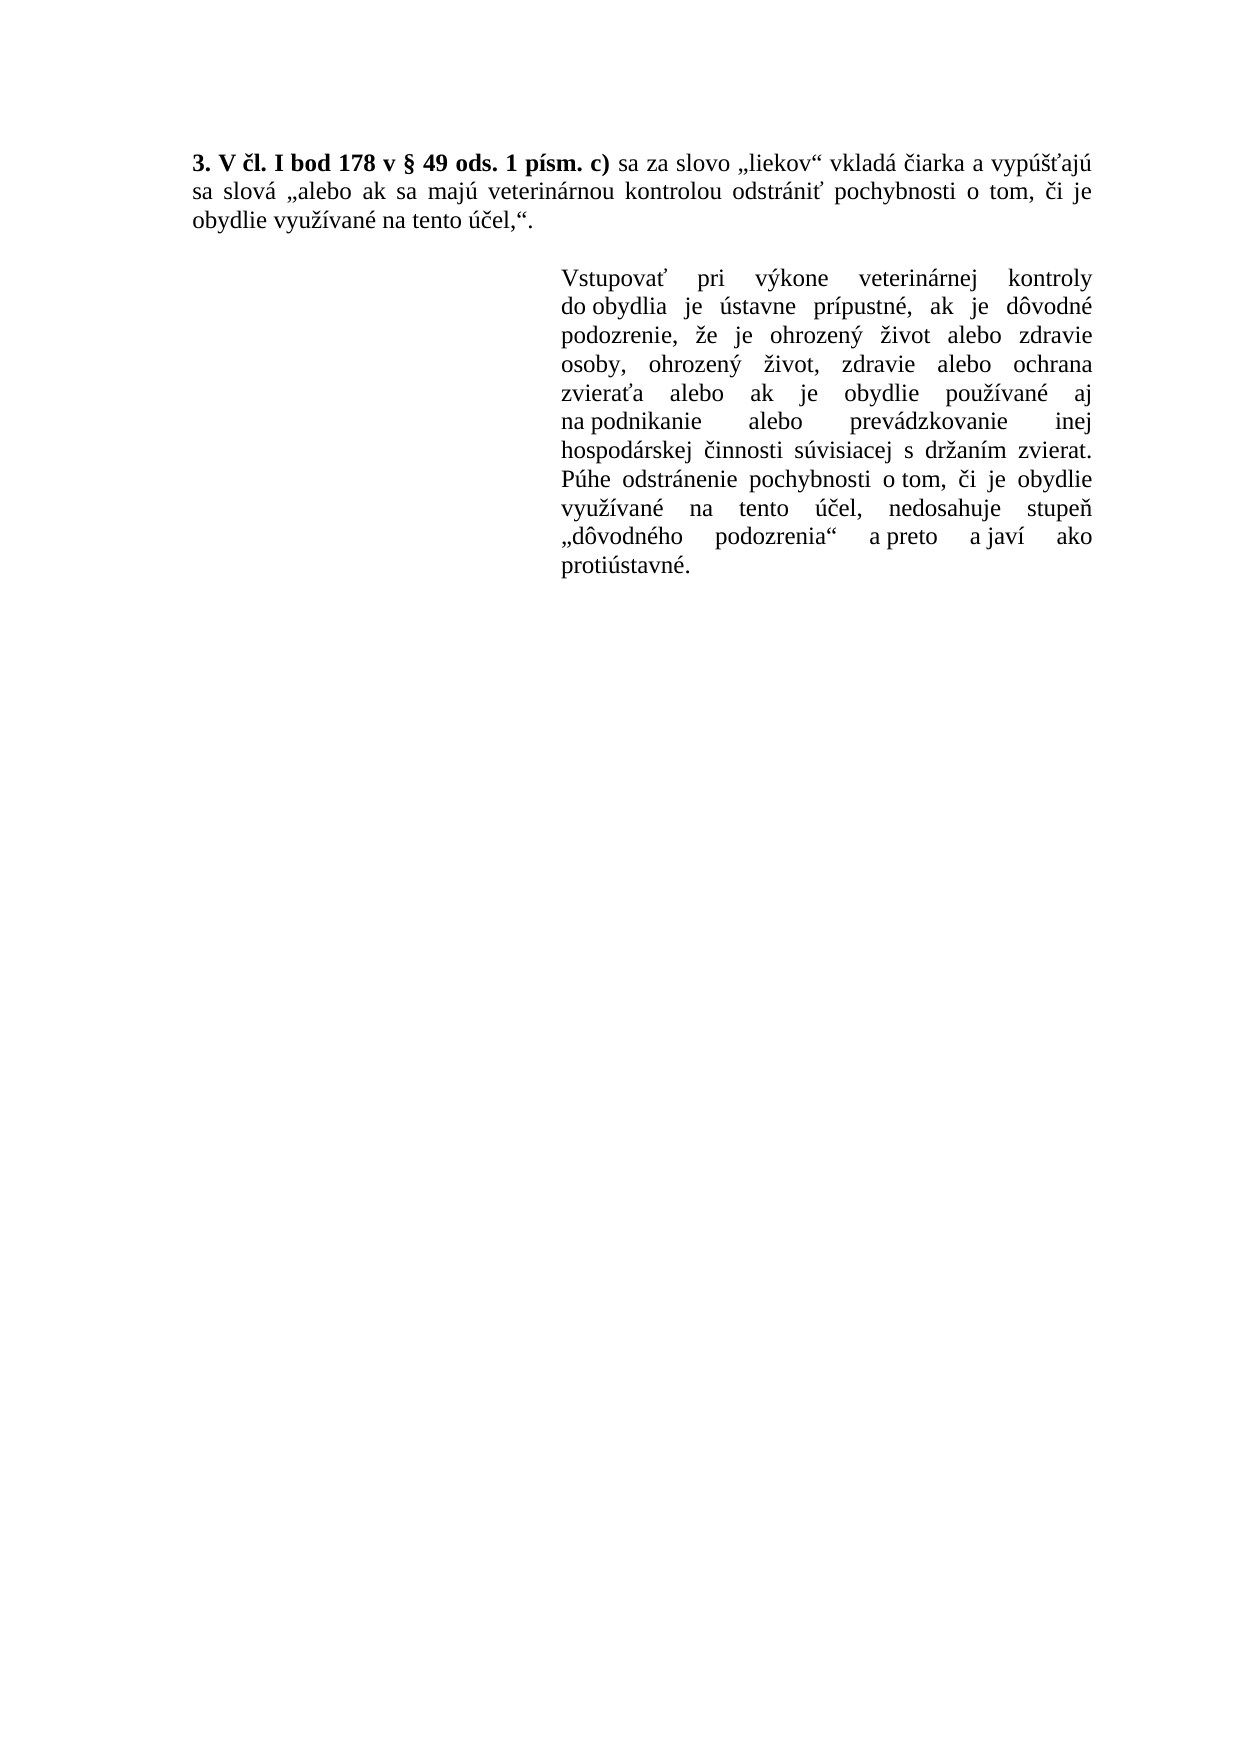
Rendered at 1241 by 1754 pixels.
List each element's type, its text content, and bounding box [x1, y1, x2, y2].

text 3. V čl. I bod 178 v § 49 ods. 1 písm. c) sa za slovo „liekov“ vkladá čiarka a vypúšťajú sa slová „alebo ak sa majú veterinárnou kontrolou odstrániť pochybnosti o tom, či je obydlie využívané na tento účel,“. [192, 148, 1093, 234]
